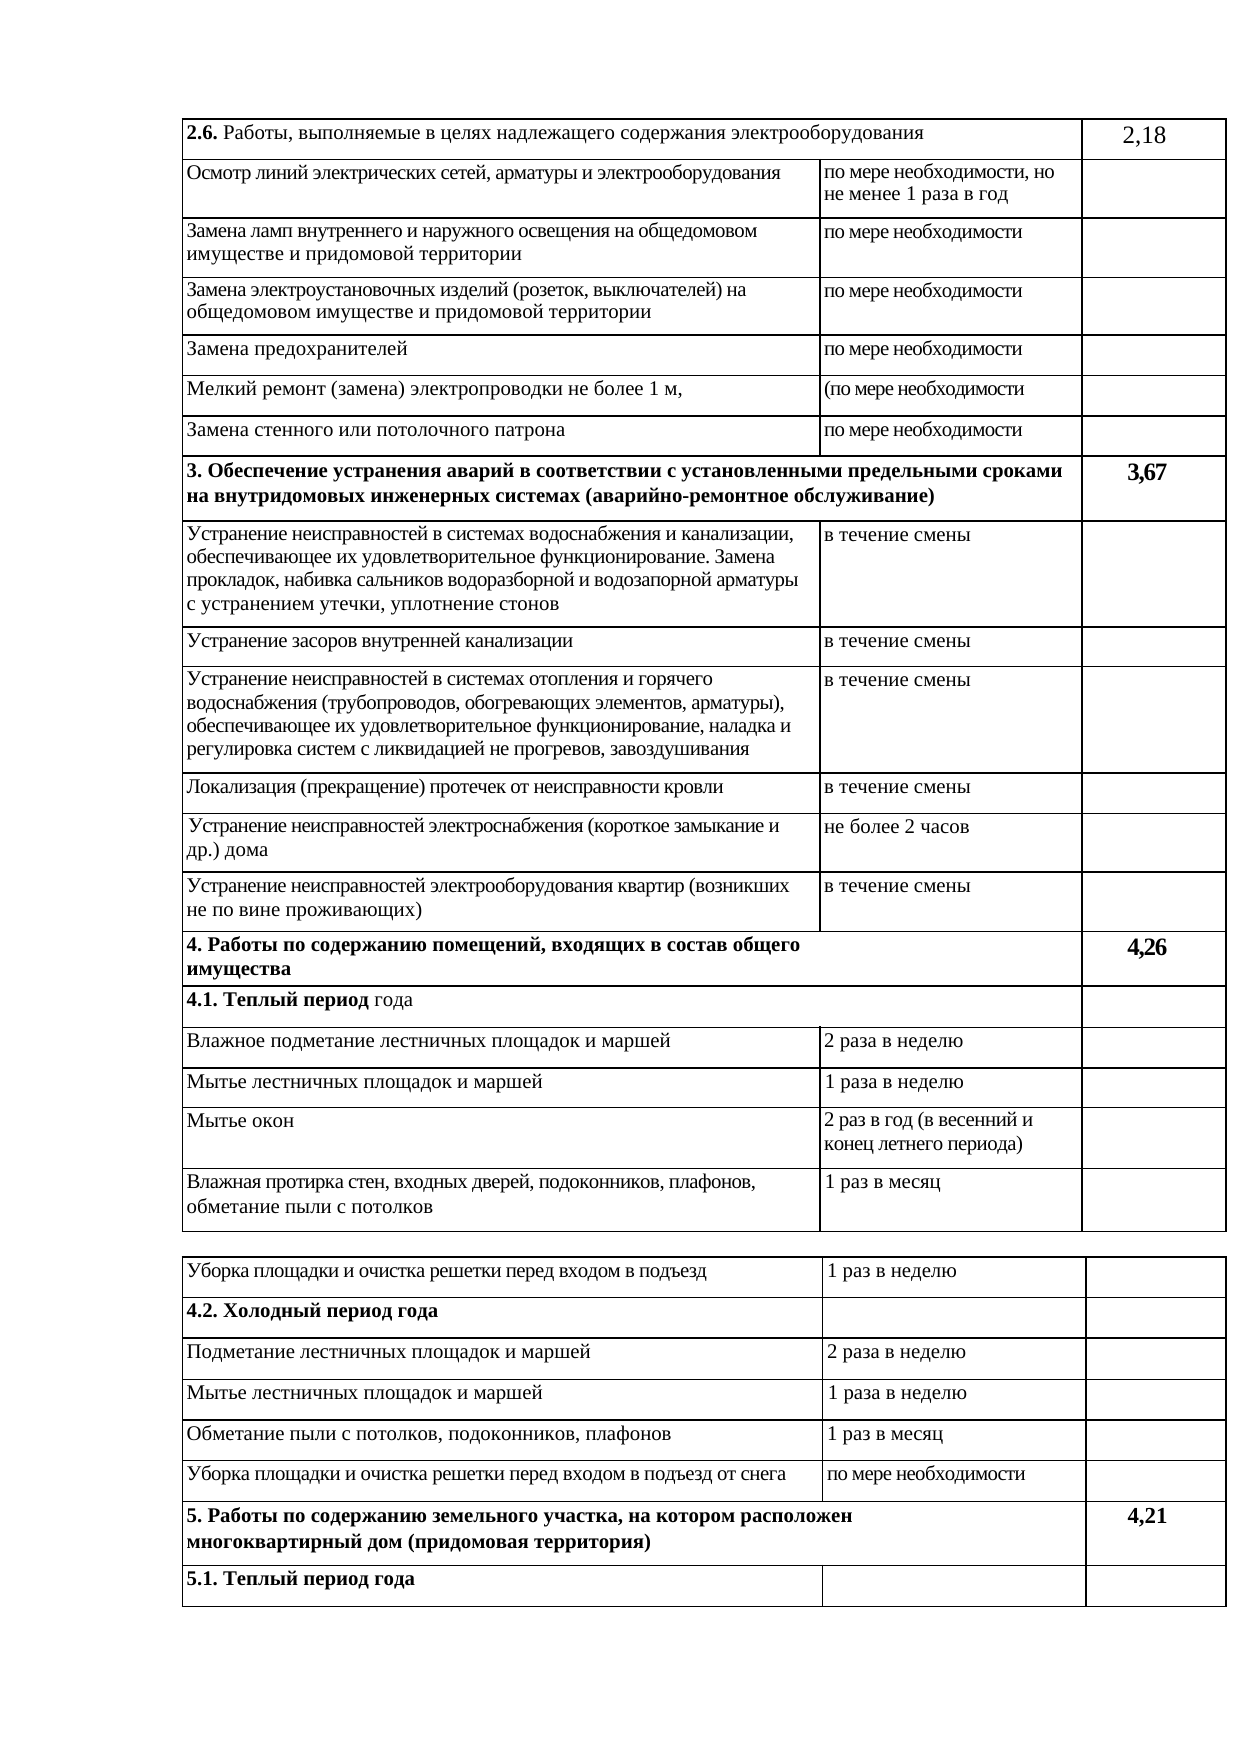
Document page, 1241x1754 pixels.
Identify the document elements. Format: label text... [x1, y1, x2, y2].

table_cell 5. Работы по содержанию земельного участка, на котором расположен многоквартирный дом (придомовая территория) [183, 1502, 1085, 1564]
table_cell 4,26 [1083, 932, 1225, 985]
table_cell 1 раз в месяц [821, 1169, 1081, 1231]
table_cell в течение смены [821, 667, 1081, 772]
table_cell [1083, 219, 1225, 276]
table_cell [1087, 1339, 1225, 1378]
table_cell Осмотр линий электрических сетей, арматуры и электрооборудования [183, 160, 819, 217]
table_cell [1083, 814, 1225, 871]
table_cell в течение смены [821, 628, 1081, 666]
table_cell [820, 932, 1081, 985]
table_cell Устранение засоров внутренней канализации [183, 628, 819, 666]
table_cell [1083, 1069, 1225, 1107]
table_header Уборка площадки и очистка решетки перед входом в подъезд [183, 1258, 822, 1297]
table_cell 1 раза в неделю [821, 1069, 1081, 1107]
table_cell по мере необходимости [821, 336, 1081, 375]
table_cell [1087, 1566, 1225, 1606]
table_cell [1083, 1108, 1225, 1167]
table_cell [1083, 1169, 1225, 1231]
table_cell в течение смены [821, 873, 1081, 931]
table_cell по мере необходимости, но не менее 1 раза в год [821, 160, 1081, 217]
table_cell [1087, 1298, 1225, 1337]
table_cell [1083, 667, 1225, 772]
table_cell 1 раз в месяц [823, 1421, 1085, 1459]
table_cell [1083, 417, 1225, 455]
table_cell [1087, 1380, 1225, 1419]
table_cell 3,67 [1083, 457, 1225, 520]
table_cell Локализация (прекращение) протечек от неисправности кровли [183, 774, 819, 813]
table_cell [1083, 336, 1225, 375]
table_header [1087, 1258, 1225, 1297]
table_cell [820, 987, 1081, 1026]
table_cell [1083, 376, 1225, 415]
table_cell 4.1. Теплый период года [183, 987, 820, 1026]
table_cell Мытье окон [183, 1108, 819, 1167]
table_cell по мере необходимости [821, 219, 1081, 276]
table_cell [1083, 160, 1225, 217]
table_cell 2 раз в год (в весенний и конец летнего периода) [821, 1108, 1081, 1167]
table_cell по мере необходимости [821, 417, 1081, 455]
table_cell [1083, 1028, 1225, 1067]
table_cell в течение смены [821, 774, 1081, 813]
table_cell [1083, 987, 1225, 1026]
table_cell 2.6. Работы, выполняемые в целях надлежащего содержания электрооборудования [183, 120, 1081, 159]
table_cell 5.1. Теплый период года [183, 1566, 822, 1606]
table_cell Замена стенного или потолочного патрона [183, 417, 819, 455]
table_cell Мелкий ремонт (замена) электропроводки не более , [183, 376, 819, 415]
table_cell Обметание пыли с потолков, подоконников, плафонов [183, 1421, 822, 1459]
table_cell Устранение неисправностей электрооборудования квартир (возникших не по вине проживающих) [183, 873, 819, 931]
table_cell [1083, 873, 1225, 931]
table_cell 2 раза в неделю [821, 1028, 1081, 1067]
table_cell [1083, 278, 1225, 334]
table_cell [823, 1566, 1085, 1606]
table_cell 2 раза в неделю [823, 1339, 1085, 1378]
table_header 1 раз в неделю [823, 1258, 1085, 1297]
table_cell [1083, 628, 1225, 666]
table_cell 1 раза в неделю [823, 1380, 1085, 1419]
table_cell [1083, 522, 1225, 626]
table_cell (по мере необходимости [821, 376, 1081, 415]
table_cell Замена предохранителей [183, 336, 819, 375]
table_cell Замена ламп внутреннего и наружного освещения на общедомовом имуществе и придомовой территории [183, 219, 819, 276]
table_cell Влажное подметание лестничных площадок и маршей [183, 1028, 819, 1067]
table_cell 3. Обеспечение устранения аварий в соответствии с установленными предельными сроками на внутридомовых инженерных системах (аварийно-ремонтное обслуживание) [183, 457, 1081, 520]
table_cell 4,21 [1087, 1502, 1225, 1564]
table_cell по мере необходимости [821, 278, 1081, 334]
table_cell в течение смены [821, 522, 1081, 626]
table_cell не более 2 часов [821, 814, 1081, 871]
table_cell Влажная протирка стен, входных дверей, подоконников, плафонов, обметание пыли с потолков [183, 1169, 819, 1231]
table_cell 4. Работы по содержанию помещений, входящих в состав общего имущества [183, 932, 820, 985]
table_cell 2,18 [1083, 120, 1225, 159]
table_cell [1083, 774, 1225, 813]
table_cell Мытье лестничных площадок и маршей [183, 1380, 822, 1419]
table_cell Устранение неисправностей в системах водоснабжения и канализации, обеспечивающее их удовлетворительное функционирование. Замена прокладок, набивка сальников водоразборной и водозапорной арматуры с устранением утечки, уплотнение стонов [183, 522, 819, 626]
table_cell Подметание лестничных площадок и маршей [183, 1339, 822, 1378]
table_cell Замена электроустановочных изделий (розеток, выключателей) на общедомовом имуществе и придомовой территории [183, 278, 819, 334]
table_cell [1087, 1461, 1225, 1501]
table_cell 4.2. Холодный период года [183, 1298, 822, 1337]
table_cell Мытье лестничных площадок и маршей [183, 1069, 819, 1107]
table_cell Устранение неисправностей электроснабжения (короткое замыкание и др.) дома [183, 814, 819, 871]
table_cell Устранение неисправностей в системах отопления и горячего водоснабжения (трубопроводов, обогревающих элементов, арматуры), обеспечивающее их удовлетворительное функционирование, наладка и регулировка систем с ликвидацией не прогревов, завоздушивания [183, 667, 819, 772]
table_cell [823, 1298, 1085, 1337]
table_cell Уборка площадки и очистка решетки перед входом в подъезд от снега [183, 1461, 822, 1501]
table_cell [1087, 1421, 1225, 1459]
table_cell по мере необходимости [823, 1461, 1085, 1501]
